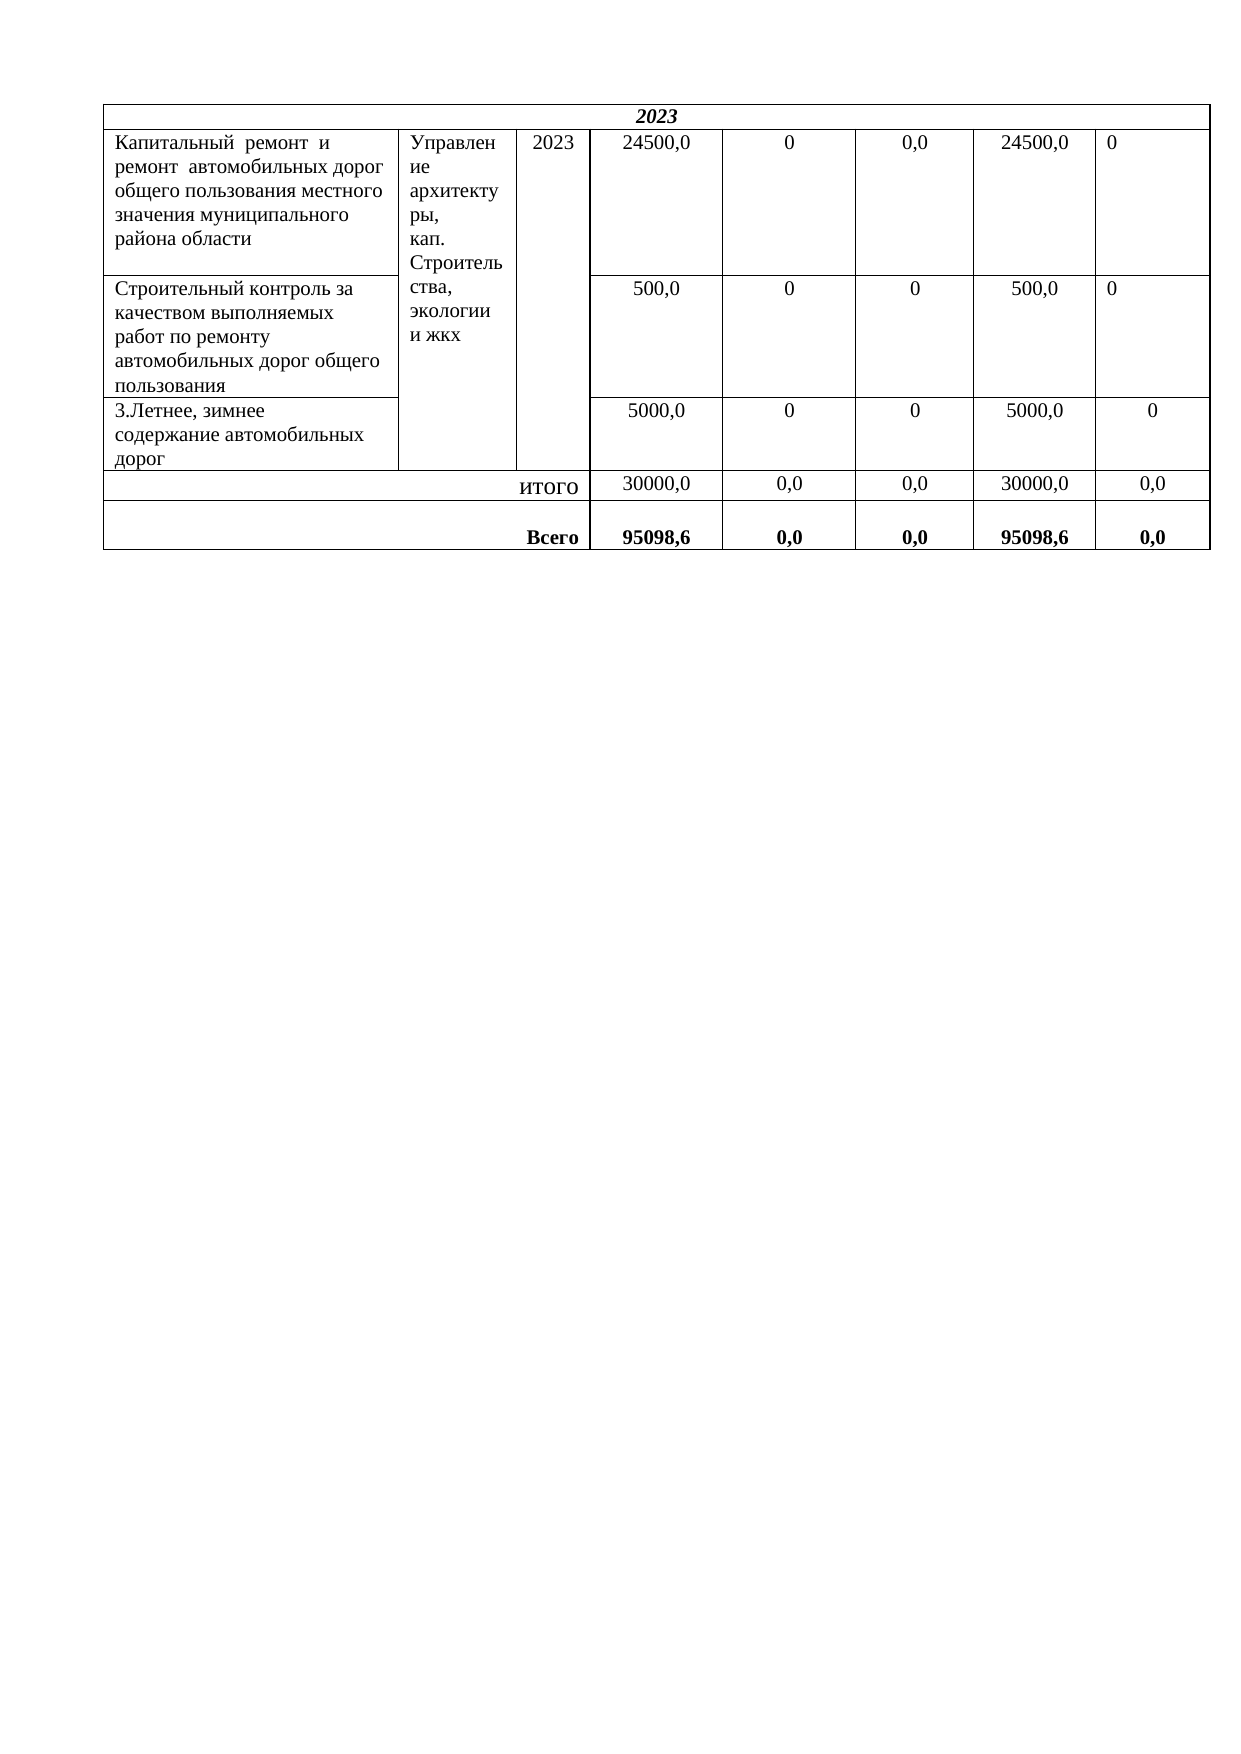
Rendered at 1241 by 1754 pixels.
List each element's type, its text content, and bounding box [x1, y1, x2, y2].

table_cell 0,0 [1096, 501, 1209, 549]
table_cell Управление архитектуры, кап. Строительства, экологии и жкх [399, 130, 516, 470]
table_cell 0,0 [856, 130, 973, 275]
table_cell 0 [723, 276, 855, 397]
table_cell 30000,0 [974, 471, 1095, 499]
table_cell Строительный контроль за качеством выполняемых работ по ремонту автомобильных дорог общего пользования [104, 276, 398, 397]
table_cell 95098,6 [974, 501, 1095, 549]
table_cell 3.Летнее, зимнее содержание автомобильных дорог [165, 398, 398, 470]
table_cell 0 [1096, 398, 1209, 470]
table_cell 0,0 [856, 501, 973, 549]
table_cell 2023 [104, 105, 1209, 128]
table_cell 24500,0 [591, 130, 722, 275]
table_cell 0,0 [723, 471, 855, 499]
table_cell 0 [723, 130, 855, 275]
table_cell Капитальный ремонт и ремонт автомобильных дорог общего пользования местного значения муниципального района области [104, 130, 398, 275]
table_cell 24500,0 [974, 130, 1095, 275]
table_cell 2023 [517, 130, 589, 470]
table_cell Всего [104, 501, 589, 549]
table_cell 95098,6 [591, 501, 722, 549]
table_cell 0 [723, 398, 855, 470]
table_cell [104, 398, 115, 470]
table_cell 500,0 [974, 276, 1095, 397]
table_cell 0 [856, 398, 973, 470]
table_cell 0,0 [723, 501, 855, 549]
table_cell 5000,0 [591, 398, 722, 470]
table_cell 0 [1096, 276, 1209, 397]
table_cell итого [104, 471, 589, 499]
table_cell 0,0 [1096, 471, 1209, 499]
table_cell 0 [1096, 130, 1209, 275]
table_cell 0 [856, 276, 973, 397]
table_cell 500,0 [591, 276, 722, 397]
table_cell 30000,0 [591, 471, 722, 499]
table_cell 0,0 [856, 471, 973, 499]
table_cell 5000,0 [974, 398, 1095, 470]
